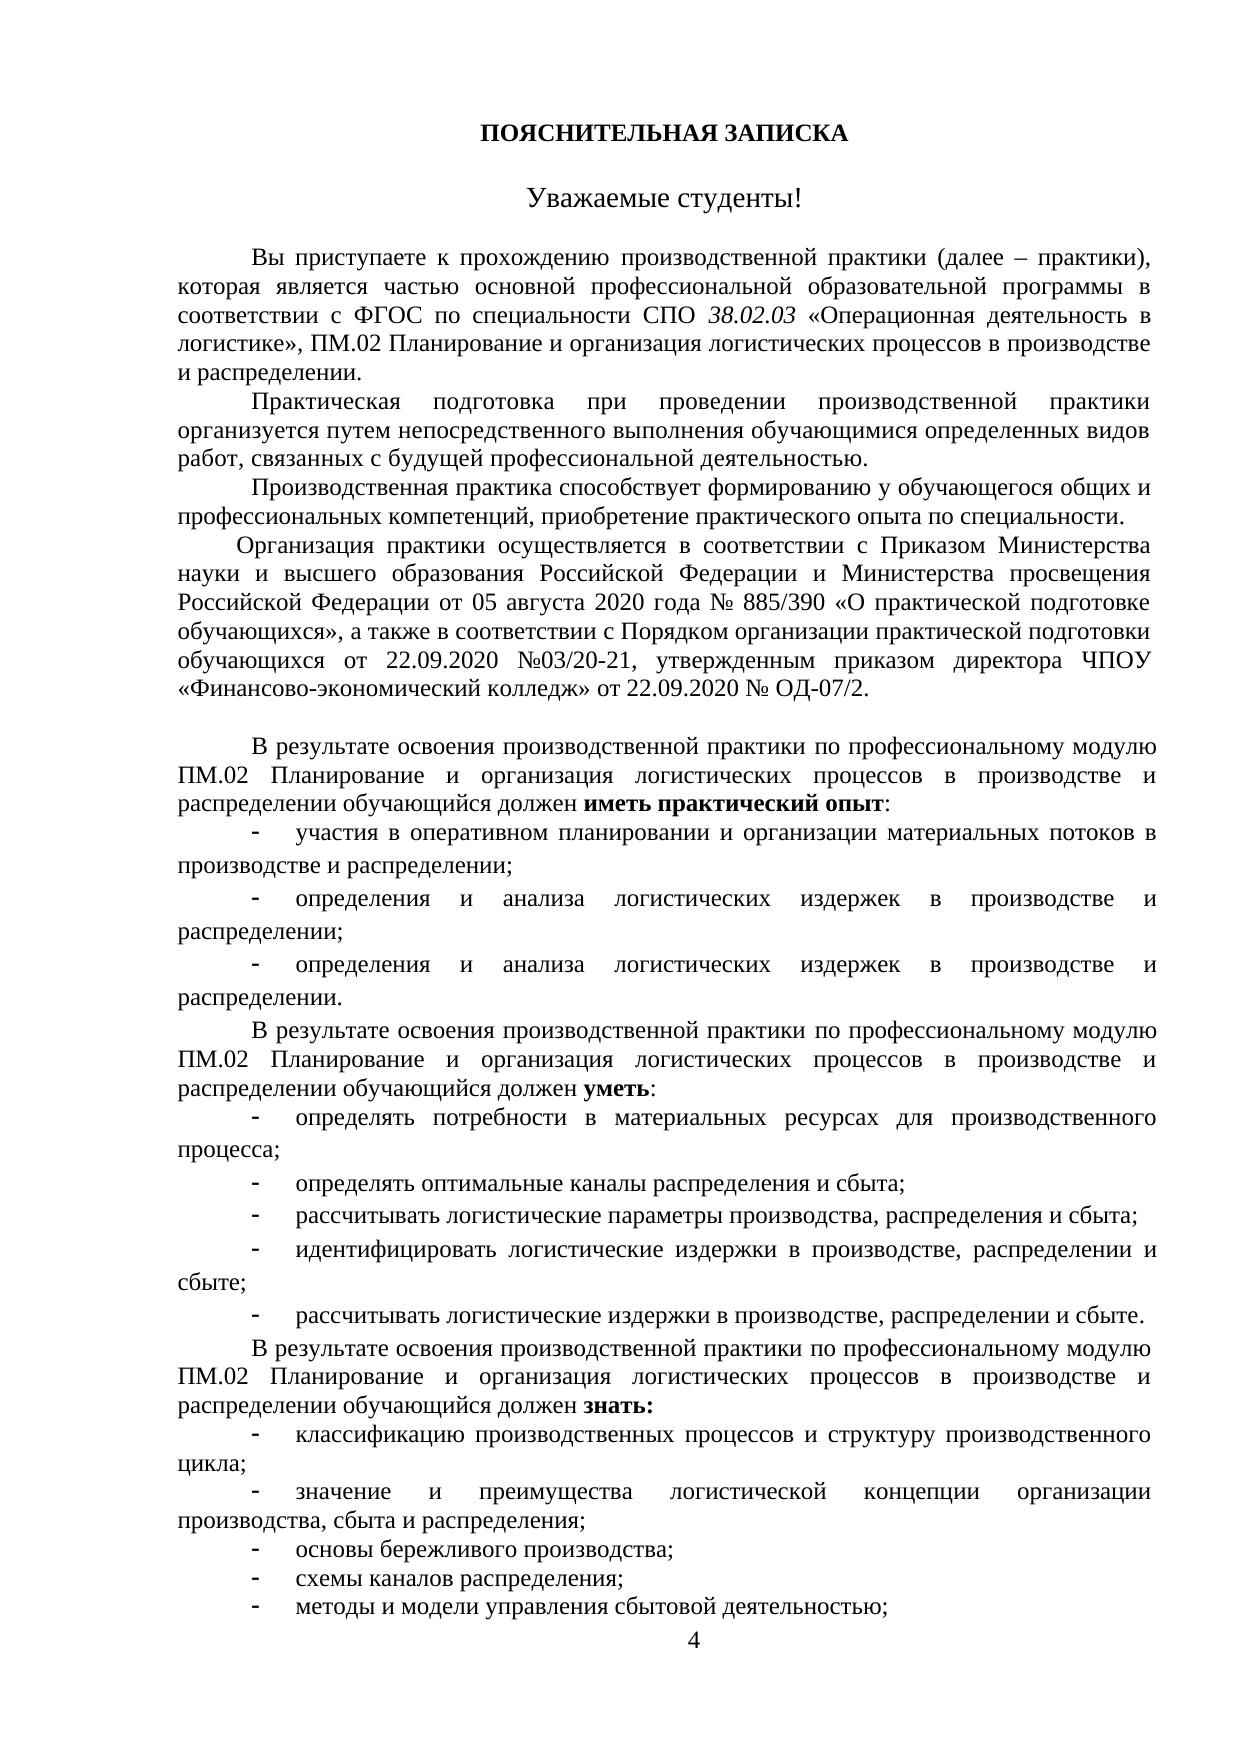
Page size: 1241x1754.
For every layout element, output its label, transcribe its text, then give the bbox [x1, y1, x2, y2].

list основы бережливого производства; [177, 1534, 1152, 1563]
list определения и анализа логистических издержек в производстве и распределении; [177, 883, 1157, 945]
text В результате освоения производственной практики по профессиональному модулю ПМ.02 Планирование и организация логистических процессов в производстве и распределении обучающийся должен знать: [177, 1333, 1152, 1419]
text Производственная практика способствует формированию у обучающегося общих и профессиональных компетенций, приобретение практического опыта по специальности. [177, 472, 1152, 530]
list определять потребности в материальных ресурсах для производственного процесса; [177, 1102, 1157, 1163]
list определять оптимальные каналы распределения и сбыта; [177, 1168, 1157, 1196]
text Практическая подготовка при проведении производственной практики организуется путем непосредственного выполнения обучающимися определенных видов работ, связанных с будущей профессиональной деятельностью. [177, 386, 1152, 472]
text ПОЯСНИТЕЛЬНАЯ ЗАПИСКА [177, 118, 1152, 147]
list рассчитывать логистические параметры производства, распределения и сбыта; [177, 1201, 1157, 1229]
text В результате освоения производственной практики по профессиональному модулю ПМ.02 Планирование и организация логистических процессов в производстве и распределении обучающийся должен иметь практический опыт: [177, 731, 1157, 817]
list определения и анализа логистических издержек в производстве и распределении. [177, 949, 1157, 1011]
text Вы приступаете к прохождению производственной практики (далее – практики), которая является частью основной профессиональной образовательной программы в соответствии с ФГОС по специальности СПО 38.02.03 «Операционная деятельность в логистике», ПМ.02 Планирование и организация логистических процессов в производстве и распределении. [177, 242, 1152, 386]
text Организация практики осуществляется в соответствии с Приказом Министерства науки и высшего образования Российской Федерации и Министерства просвещения Российской Федерации от 05 августа 2020 года № 885/390 «О практической подготовке обучающихся», а также в соответствии с Порядком организации практической подготовки обучающихся от 22.09.2020 №03/20-21, утвержденным приказом директора ЧПОУ «Финансово-экономический колледж» от 22.09.2020 № ОД-07/2. [177, 530, 1152, 702]
text Уважаемые студенты! [177, 180, 1152, 213]
list значение и преимущества логистической концепции организации производства, сбыта и распределения; [177, 1476, 1152, 1534]
list рассчитывать логистические издержки в производстве, распределении и сбыте. [177, 1300, 1157, 1328]
list участия в оперативном планировании и организации материальных потоков в производстве и распределении; [177, 817, 1157, 879]
list классификацию производственных процессов и структуру производственного цикла; [177, 1419, 1152, 1476]
list идентифицировать логистические издержки в производстве, распределении и сбыте; [177, 1234, 1157, 1295]
list методы и модели управления сбытовой деятельностью; [177, 1591, 1152, 1620]
list схемы каналов распределения; [177, 1563, 1152, 1591]
text В результате освоения производственной практики по профессиональному модулю ПМ.02 Планирование и организация логистических процессов в производстве и распределении обучающийся должен уметь: [177, 1015, 1157, 1102]
